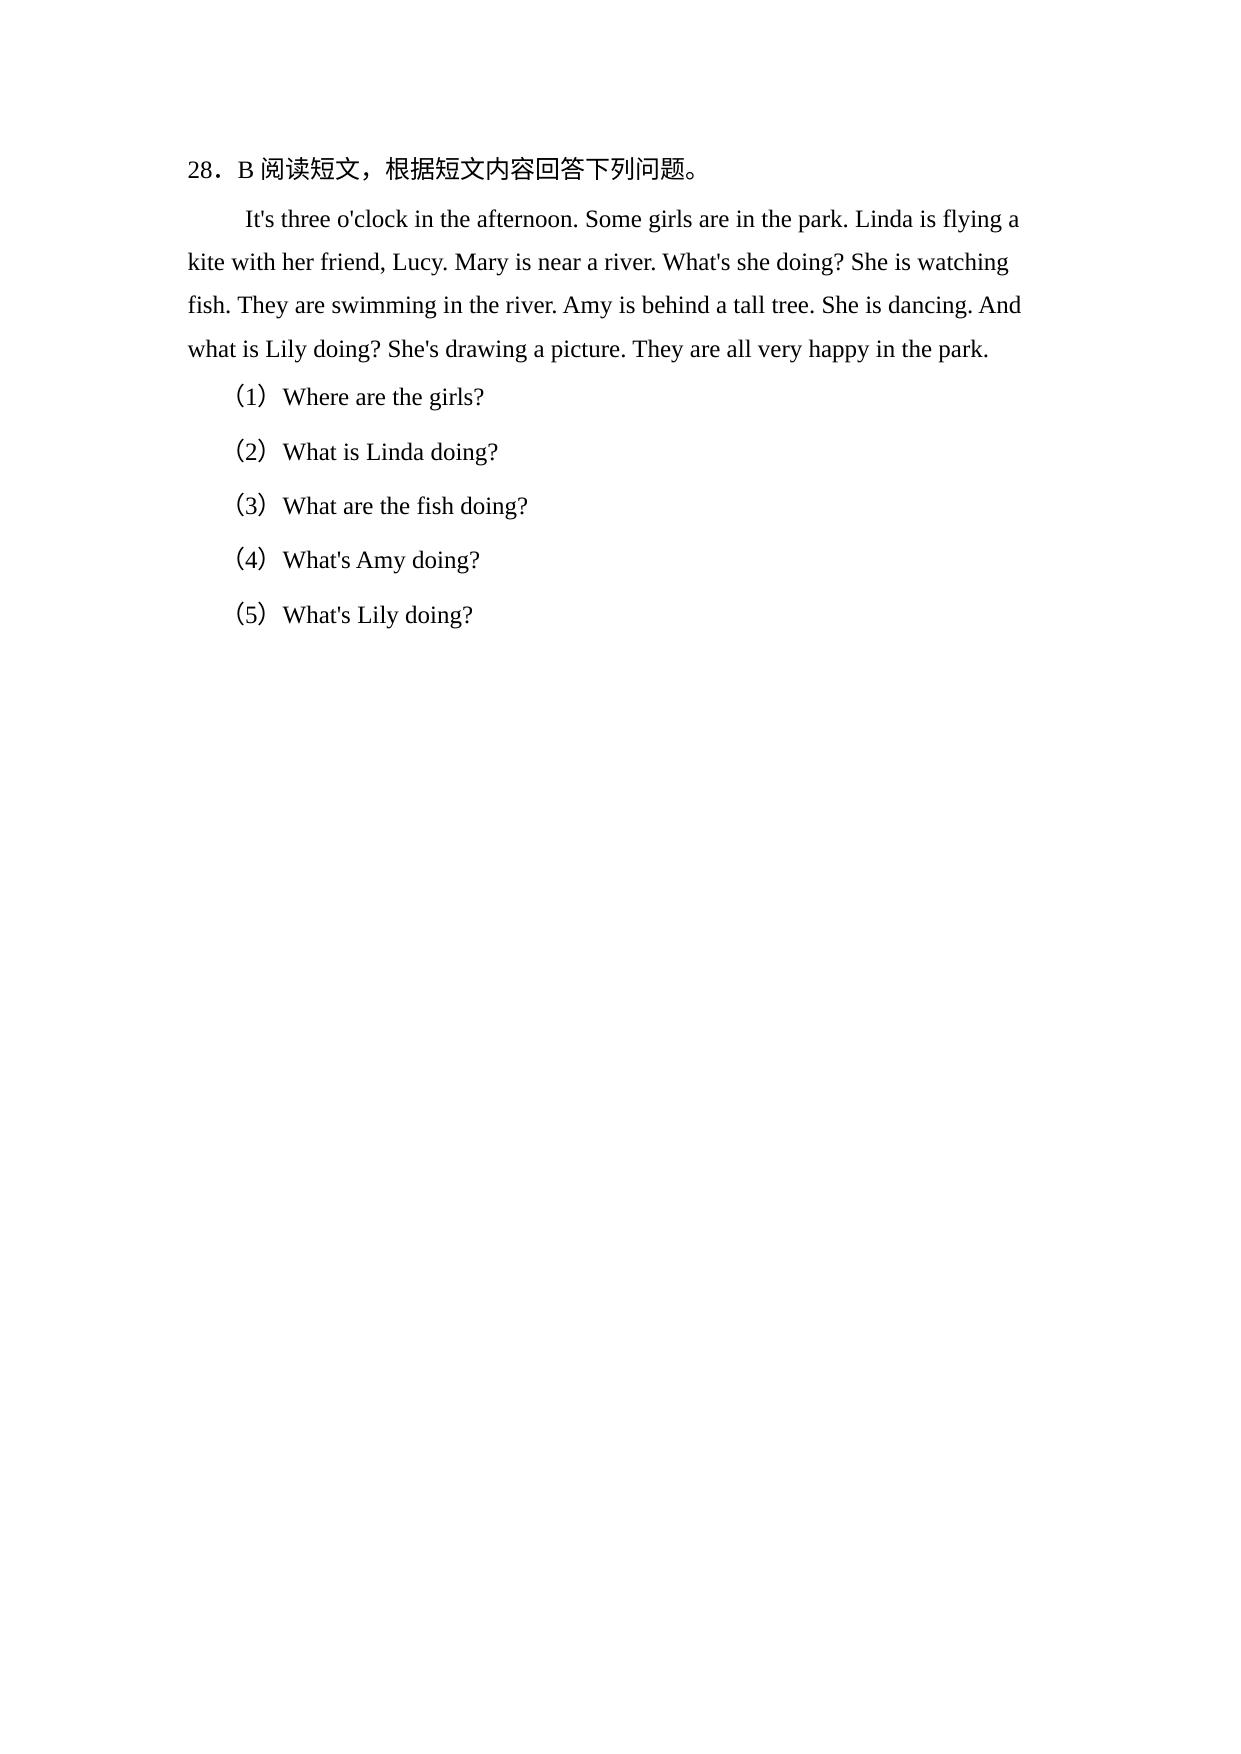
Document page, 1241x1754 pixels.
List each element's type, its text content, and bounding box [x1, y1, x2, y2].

text （2）What is Linda doing? [187, 431, 1053, 467]
text （3）What are the fish doing? [187, 486, 1053, 522]
text （5）What's Lily doing? [187, 594, 1053, 631]
text （1）Where are the girls? [187, 377, 1053, 413]
text （4）What's Amy doing? [187, 540, 1053, 576]
text 28．B 阅读短文，根据短文内容回答下列问题。 [187, 150, 1053, 186]
text It's three o'clock in the afternoon. Some girls are in the park. Linda is flying a kite with her friend, Lucy. Mary is near a river. What's she doing? She is watching fish. They are swimming in the river. Amy is behind a tall tree. She is dancing. And what is Lily doing? She's drawing a picture. They are all very happy in the park. [187, 204, 1053, 362]
